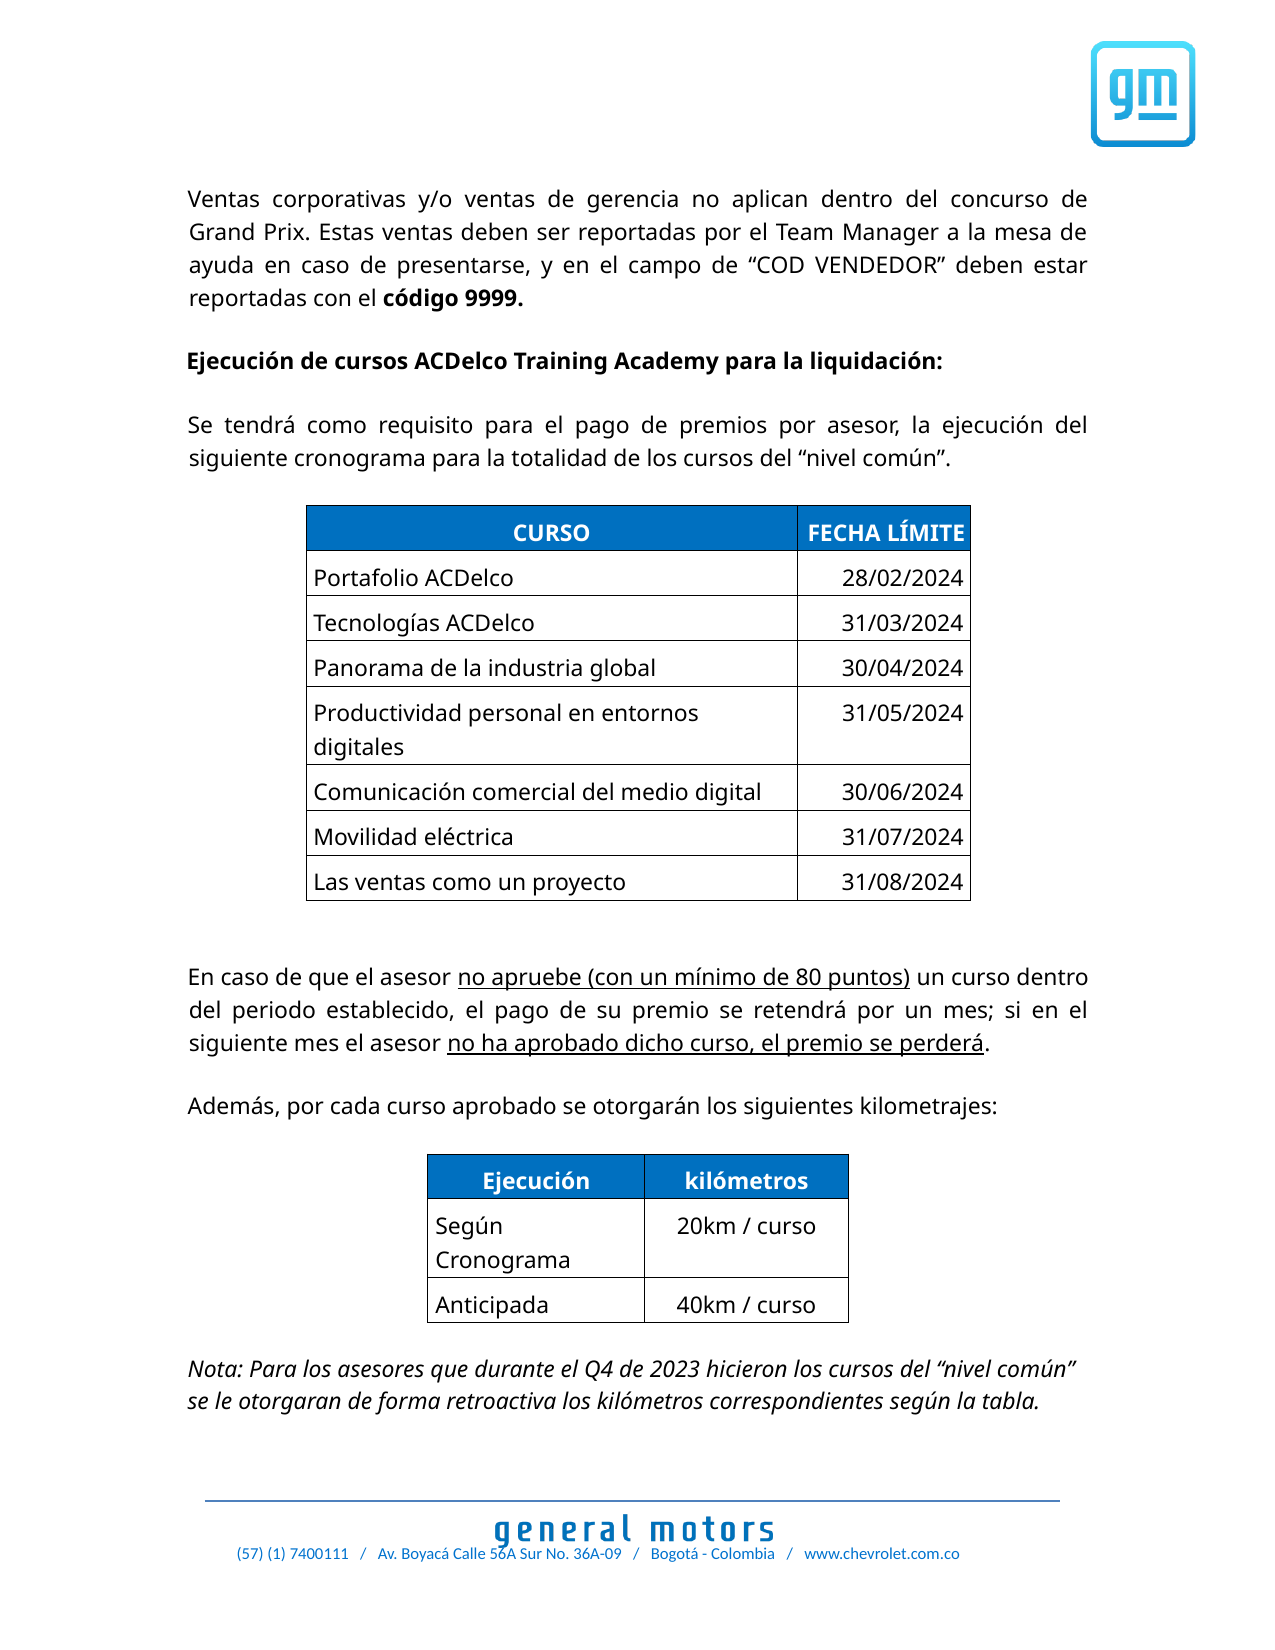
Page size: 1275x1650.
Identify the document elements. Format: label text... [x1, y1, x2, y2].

table_cell Tecnologías ACDelco [307, 596, 797, 640]
text Ejecución de cursos ACDelco Training Academy para la liquidación: [186, 345, 1096, 376]
table_cell Portafolio ACDelco [307, 551, 797, 595]
text Además, por cada curso aprobado se otorgarán los siguientes kilometrajes: [187, 1090, 1089, 1121]
table_cell 31/05/2024 [798, 687, 970, 764]
table_cell Comunicación comercial del medio digital [307, 765, 797, 809]
table_cell 31/03/2024 [798, 596, 970, 640]
table_cell 31/07/2024 [798, 811, 970, 854]
table_header Ejecución [428, 1155, 644, 1198]
table_cell 40km / curso [645, 1278, 848, 1322]
text En caso de que el asesor no apruebe (con un mínimo de 80 puntos) un curso dentro del periodo establecido, el pago de su premio se retendrá por un mes; si en el siguiente mes el asesor no ha aprobado dicho curso, el premio se perderá. [187, 961, 1089, 1058]
table_cell Productividad personal en entornos digitales [307, 687, 797, 764]
table_cell Anticipada [428, 1278, 644, 1322]
table_cell 30/06/2024 [798, 765, 970, 809]
table_cell Según Cronograma [428, 1199, 644, 1277]
text Se tendrá como requisito para el pago de premios por asesor, la ejecución del siguiente cronograma para la totalidad de los cursos del “nivel común”. [187, 409, 1089, 473]
text Nota: Para los asesores que durante el Q4 de 2023 hicieron los cursos del “nivel común” se le otorgaran de forma retroactiva los kilómetros correspondientes según la tabla. [187, 1353, 1096, 1417]
table_cell 20km / curso [645, 1199, 848, 1277]
table_header CURSO [307, 506, 797, 550]
table_cell 30/04/2024 [798, 641, 970, 686]
text Ventas corporativas y/o ventas de gerencia no aplican dentro del concurso de Grand Prix. Estas ventas deben ser reportadas por el Team Manager a la mesa de ayuda en caso de presentarse, y en el campo de “COD VENDEDOR” deben estar reportadas con el código 9999. [187, 183, 1089, 313]
table_cell 28/02/2024 [798, 551, 970, 595]
table_header kilómetros [645, 1155, 848, 1198]
picture [495, 1514, 773, 1548]
picture [1090, 41, 1196, 147]
table_cell Las ventas como un proyecto [307, 856, 797, 900]
table_cell Panorama de la industria global [307, 641, 797, 686]
table_cell Movilidad eléctrica [307, 811, 797, 854]
table_header FECHA LÍMITE [798, 506, 970, 550]
table_cell 31/08/2024 [798, 856, 970, 900]
